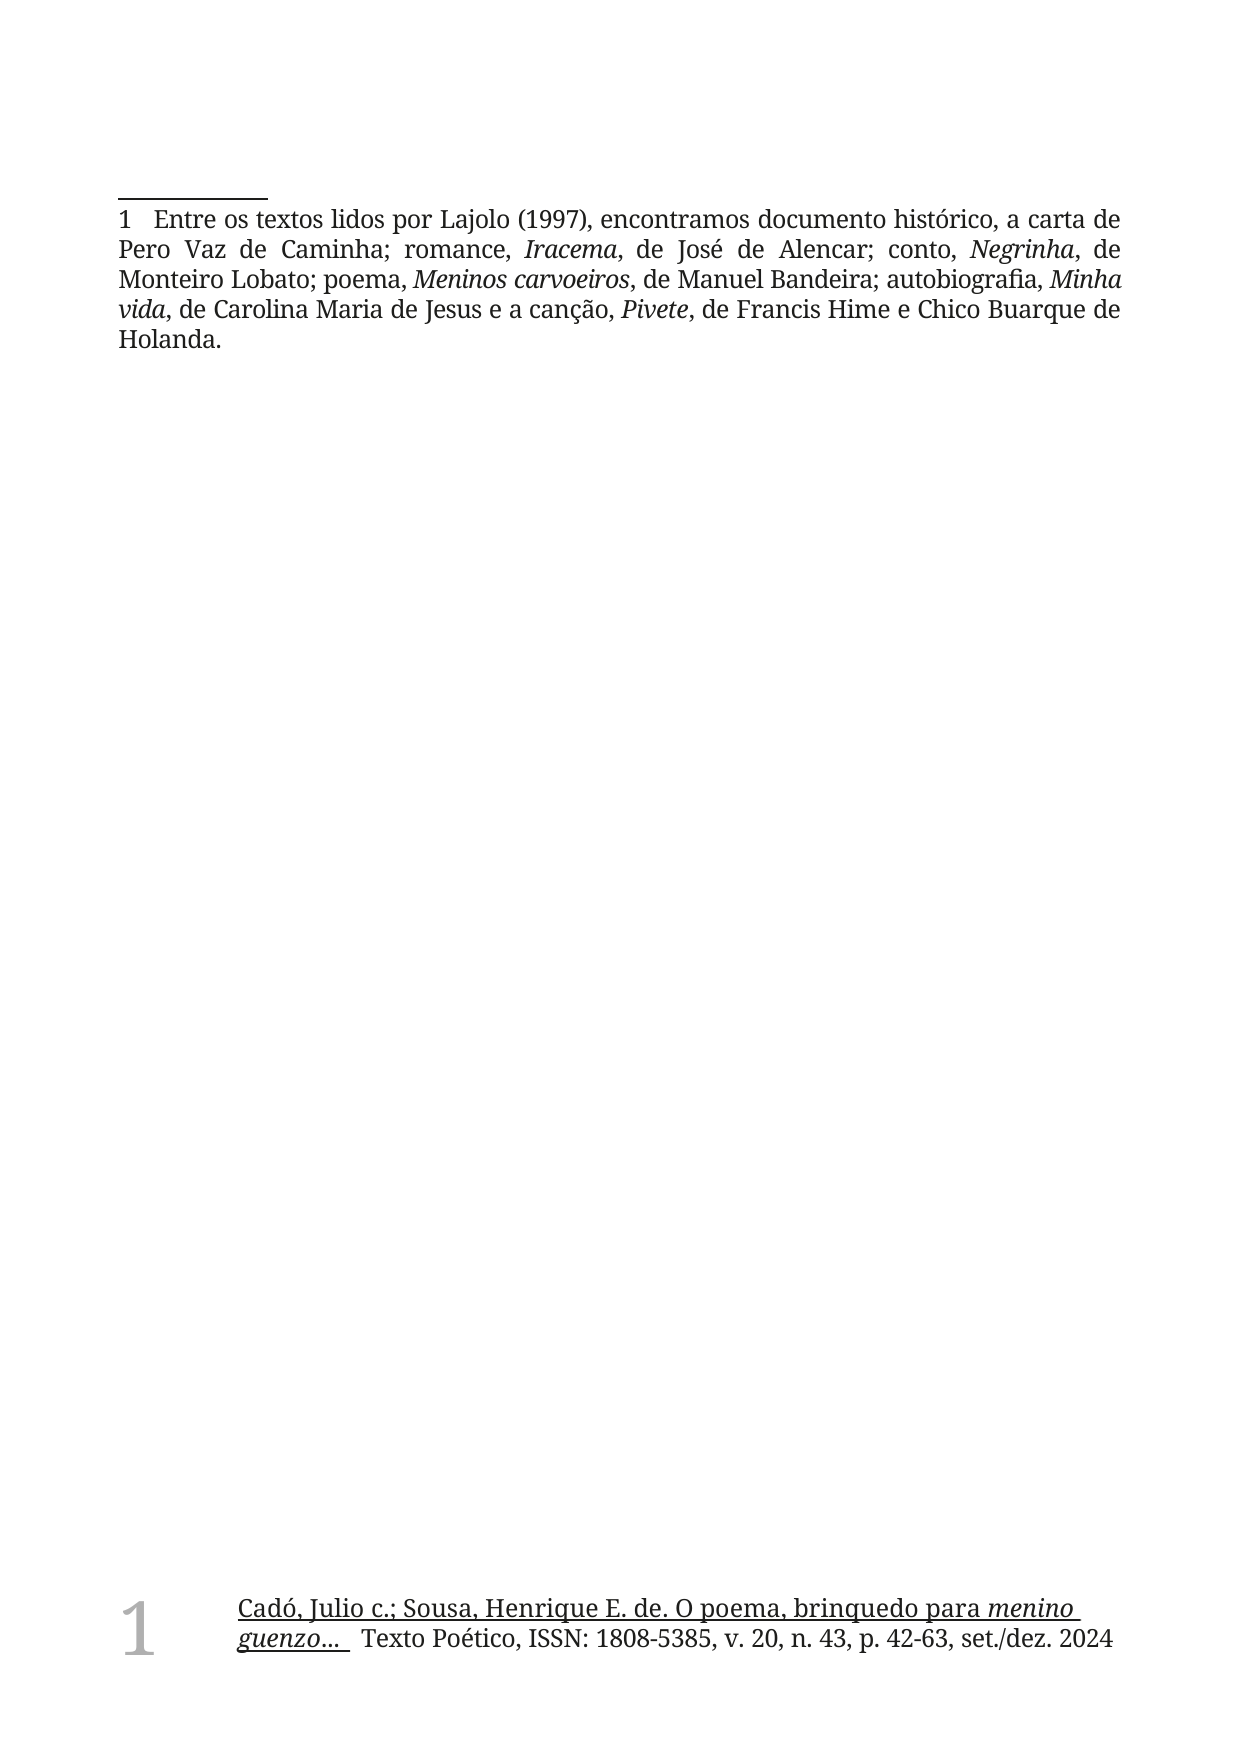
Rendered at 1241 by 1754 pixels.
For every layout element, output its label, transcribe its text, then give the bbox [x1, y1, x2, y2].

list Entre os textos lidos por Lajolo (1997), encontramos documento histórico, a carta de Pero Vaz de Caminha; romance, Iracema, de José de Alencar; conto, Negrinha, de Monteiro Lobato; poema, Meninos carvoeiros, de Manuel Bandeira; autobiografia, Minha vida, de Carolina Maria de Jesus e a canção, Pivete, de Francis Hime e Chico Buarque de Holanda. [118, 192, 1122, 356]
